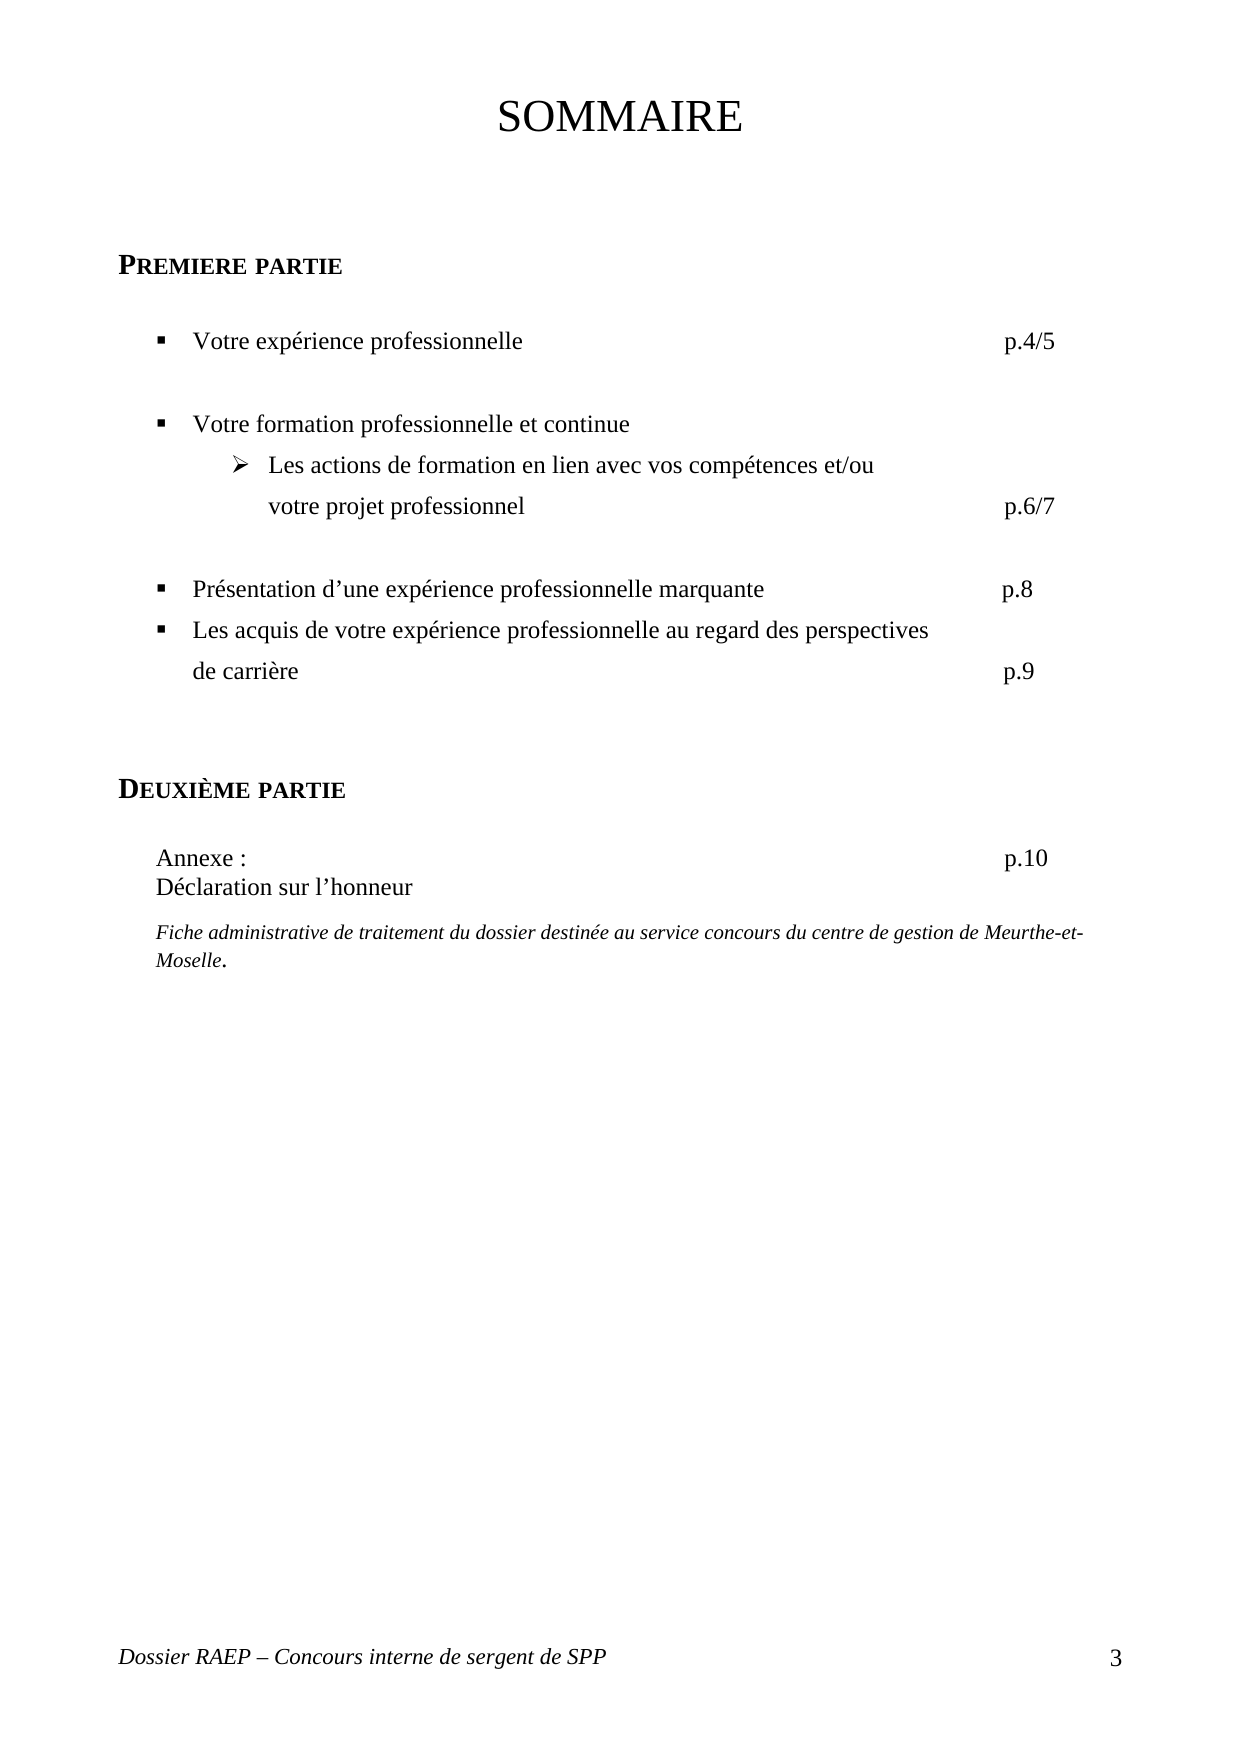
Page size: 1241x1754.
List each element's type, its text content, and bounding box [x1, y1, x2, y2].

text Premiere partie [118, 247, 1122, 280]
list Votre expérience professionnelle p.4/5 [155, 326, 1122, 355]
text Annexe : p.10 [156, 843, 1122, 872]
text votre projet professionnel p.6/7 [231, 491, 1122, 520]
list Les acquis de votre expérience professionnelle au regard des perspectives [155, 615, 1122, 644]
text SOMMAIRE [118, 89, 1122, 141]
text Deuxième partie [118, 771, 1122, 805]
text Déclaration sur l’honneur [156, 872, 1122, 901]
list Les actions de formation en lien avec vos compétences et/ou [231, 450, 1122, 479]
text Fiche administrative de traitement du dossier destinée au service concours du centre de gestion de Meurthe-et-Moselle. [156, 920, 1122, 973]
text de carrière p.9 [192, 656, 1122, 685]
list Votre formation professionnelle et continue [155, 409, 1122, 438]
list Présentation d’une expérience professionnelle marquante p.8 [155, 574, 1122, 603]
